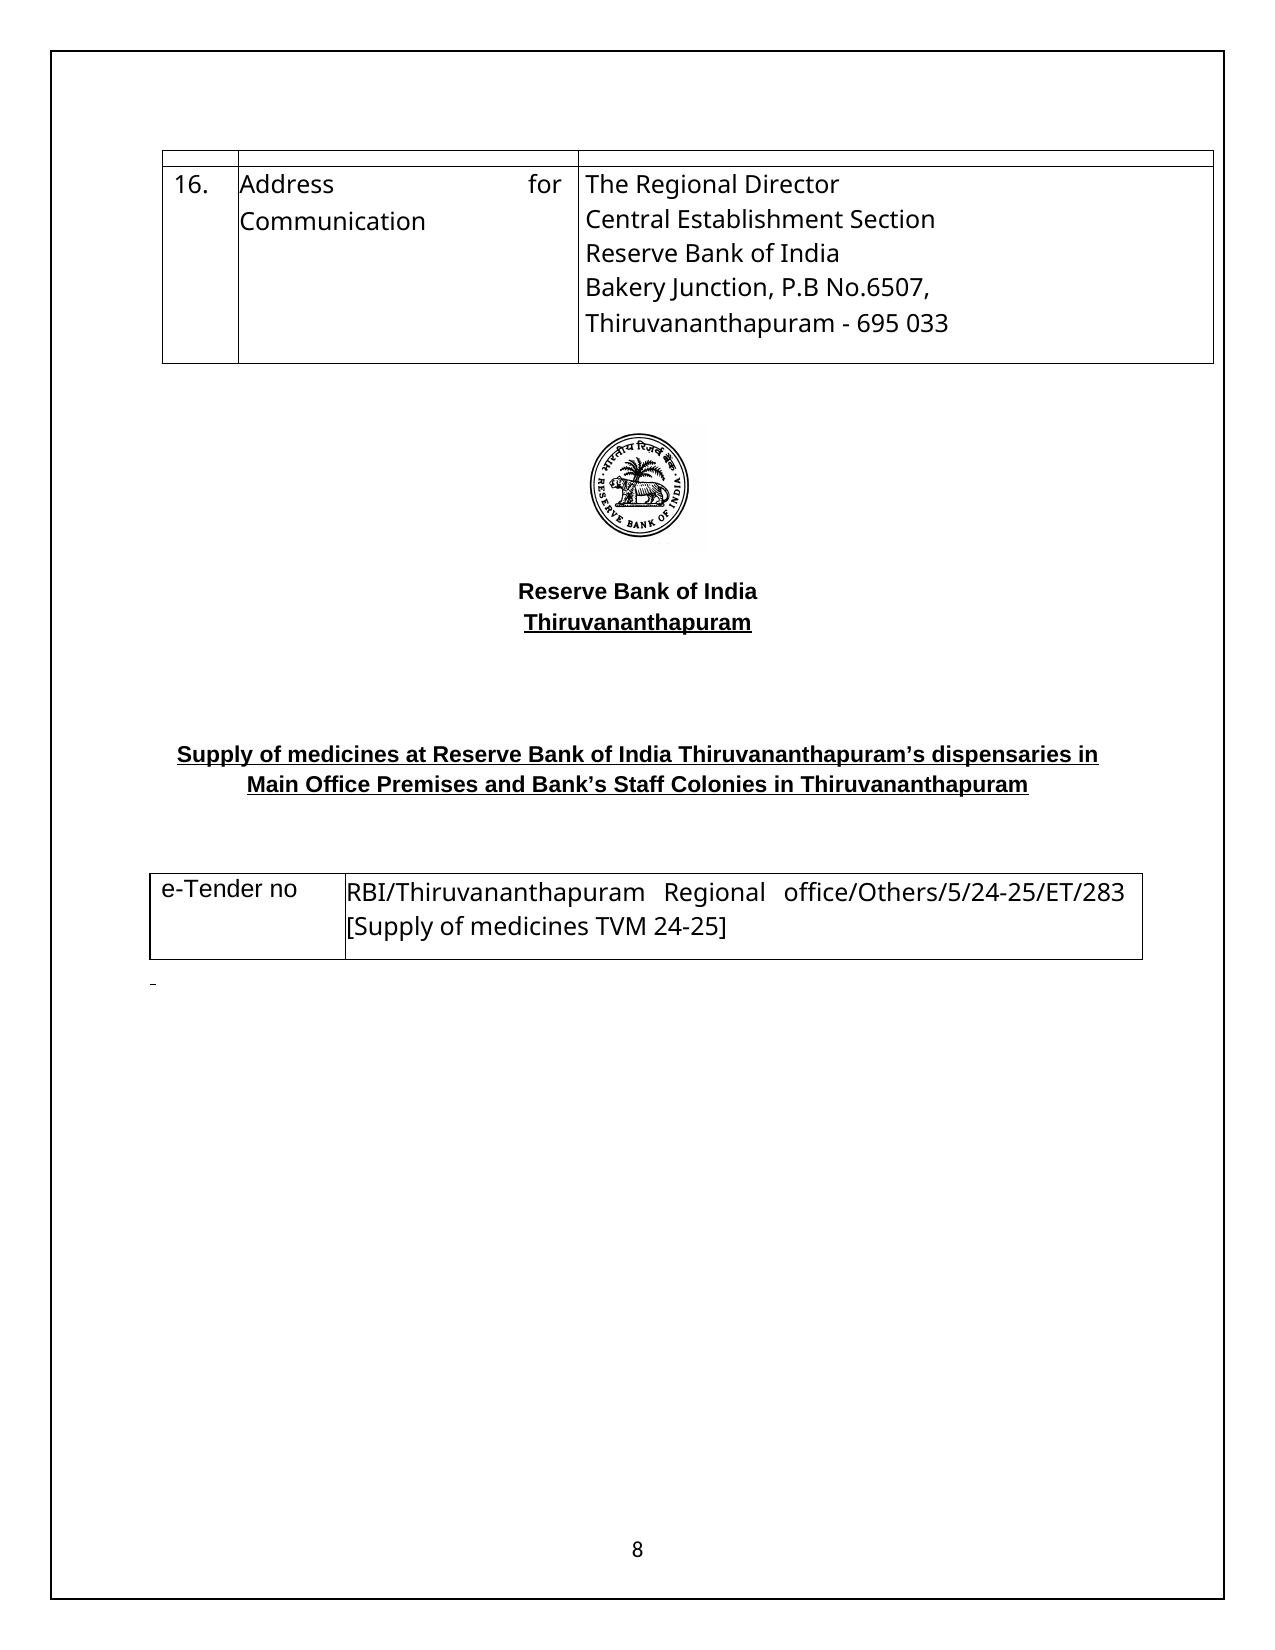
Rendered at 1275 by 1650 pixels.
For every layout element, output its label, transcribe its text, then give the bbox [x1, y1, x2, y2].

table_cell 16. [163, 167, 238, 363]
table_cell The Regional Director Central Establishment Section Reserve Bank of India Bakery Junction, P.B No.6507, Thiruvananthapuram - 695 033 [579, 167, 1213, 363]
table_header RBI/Thiruvananthapuram Regional office/Others/5/24-25/ET/283 [Supply of medicines TVM 24-25] [346, 874, 1142, 959]
text Reserve Bank of India [150, 578, 1125, 604]
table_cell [579, 151, 1213, 166]
text Supply of medicines at Reserve Bank of India Thiruvananthapuram’s dispensaries in Main Office Premises and Bank’s Staff Colonies in Thiruvananthapuram [150, 741, 1125, 797]
picture [567, 423, 708, 554]
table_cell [239, 151, 578, 166]
table_cell 15. [163, 151, 238, 166]
text Thiruvananthapuram [150, 608, 1125, 635]
table_cell Address for Communication [239, 167, 578, 363]
table_header e-Tender no [151, 874, 345, 959]
